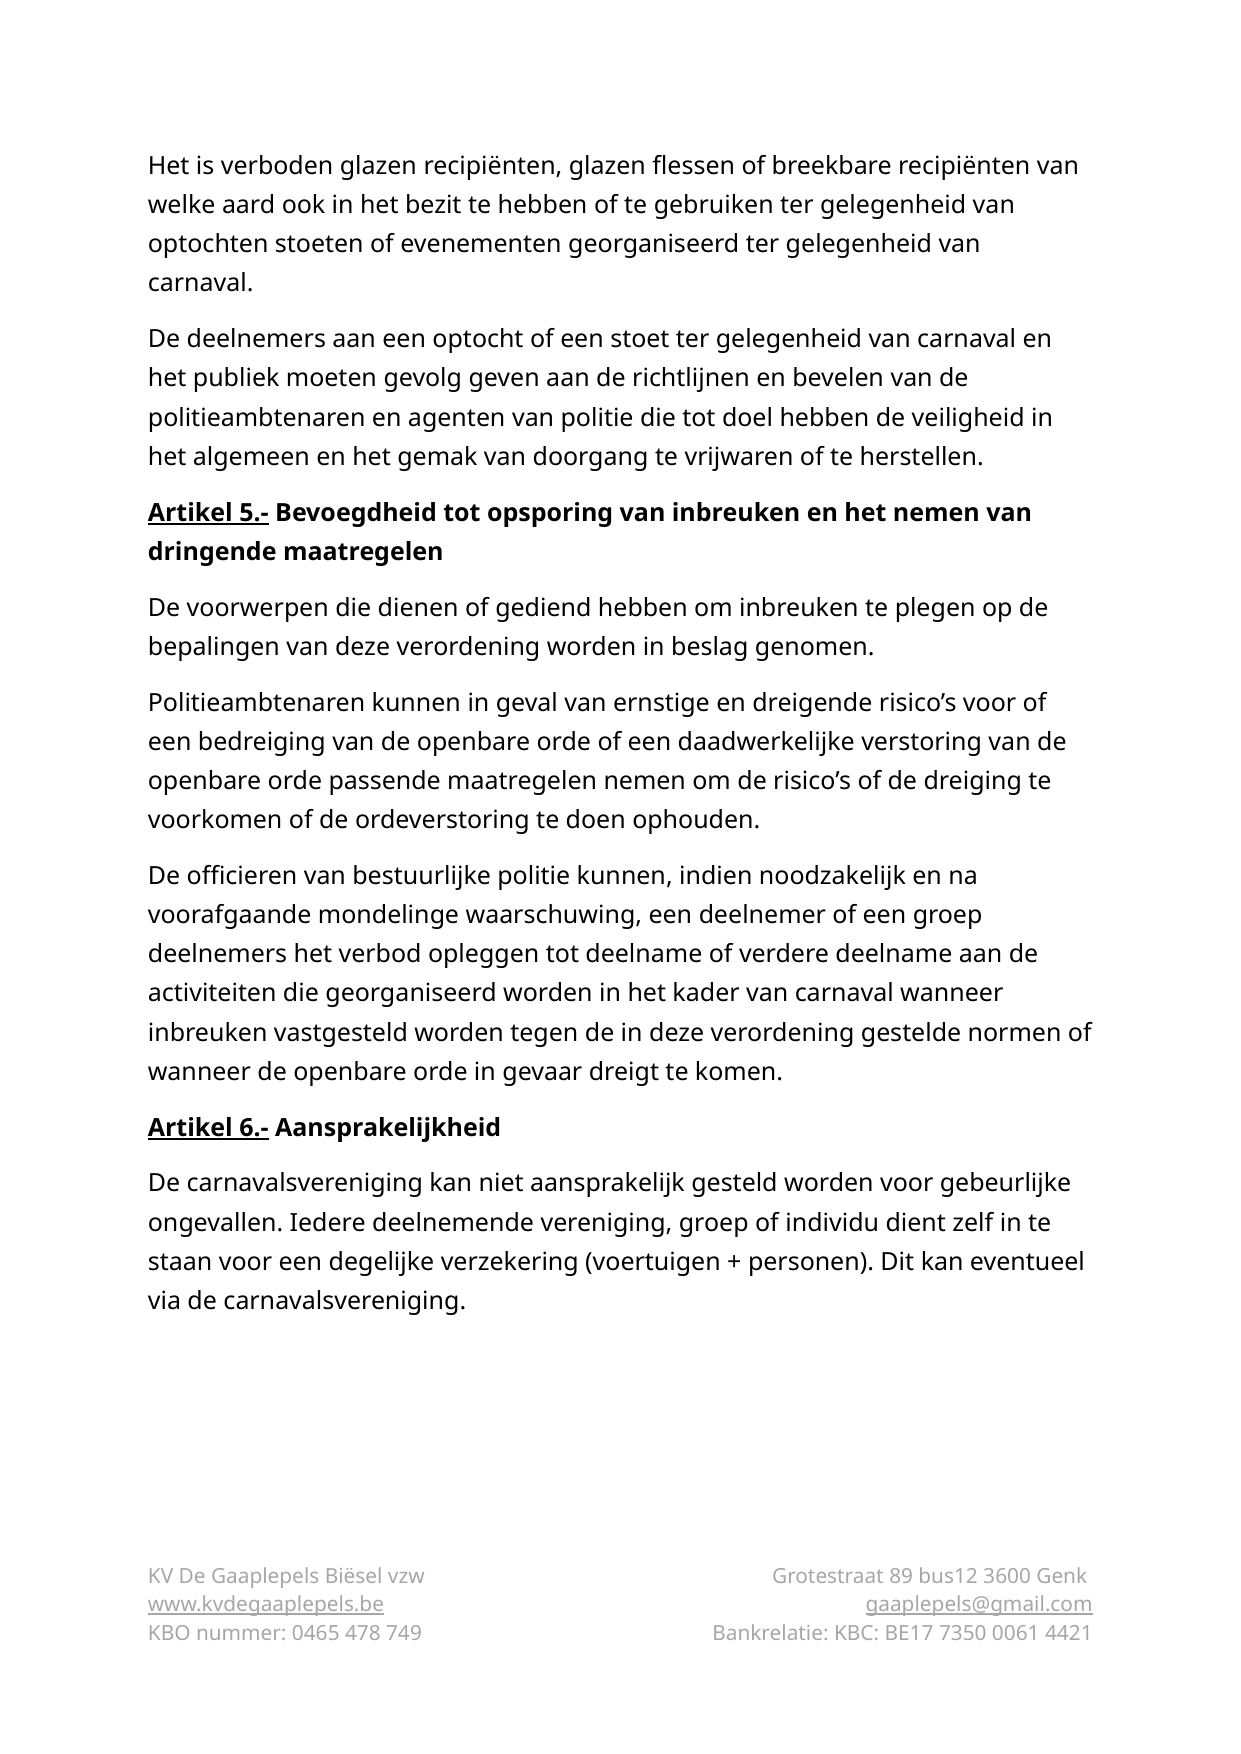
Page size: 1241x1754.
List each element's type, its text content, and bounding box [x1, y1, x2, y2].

text Het is verboden glazen recipiënten, glazen flessen of breekbare recipiënten van welke aard ook in het bezit te hebben of te gebruiken ter gelegenheid van optochten stoeten of evenementen georganiseerd ter gelegenheid van carnaval. [148, 148, 1093, 299]
text De voorwerpen die dienen of gediend hebben om inbreuken te plegen op de bepalingen van deze verordening worden in beslag genomen. [148, 589, 1093, 662]
text De deelnemers aan een optocht of een stoet ter gelegenheid van carnaval en het publiek moeten gevolg geven aan de richtlijnen en bevelen van de politieambtenaren en agenten van politie die tot doel hebben de veiligheid in het algemeen en het gemak van doorgang te vrijwaren of te herstellen. [148, 321, 1093, 472]
text De officieren van bestuurlijke politie kunnen, indien noodzakelijk en na voorafgaande mondelinge waarschuwing, een deelnemer of een groep deelnemers het verbod opleggen tot deelname of verdere deelname aan de activiteiten die georganiseerd worden in het kader van carnaval wanneer inbreuken vastgesteld worden tegen de in deze verordening gestelde normen of wanneer de openbare orde in gevaar dreigt te komen. [148, 858, 1093, 1087]
text De carnavalsvereniging kan niet aansprakelijk gesteld worden voor gebeurlijke ongevallen. Iedere deelnemende vereniging, groep of individu dient zelf in te staan voor een degelijke verzekering (voertuigen + personen). Dit kan eventueel via de carnavalsvereniging. [148, 1165, 1093, 1317]
text Artikel 5.- Bevoegdheid tot opsporing van inbreuken en het nemen van dringende maatregelen [148, 494, 1093, 567]
text Artikel 6.- Aansprakelijkheid [148, 1109, 1093, 1143]
text Politieambtenaren kunnen in geval van ernstige en dreigende risico’s voor of een bedreiging van de openbare orde of een daadwerkelijke verstoring van de openbare orde passende maatregelen nemen om de risico’s of de dreiging te voorkomen of de ordeverstoring te doen ophouden. [148, 684, 1093, 836]
